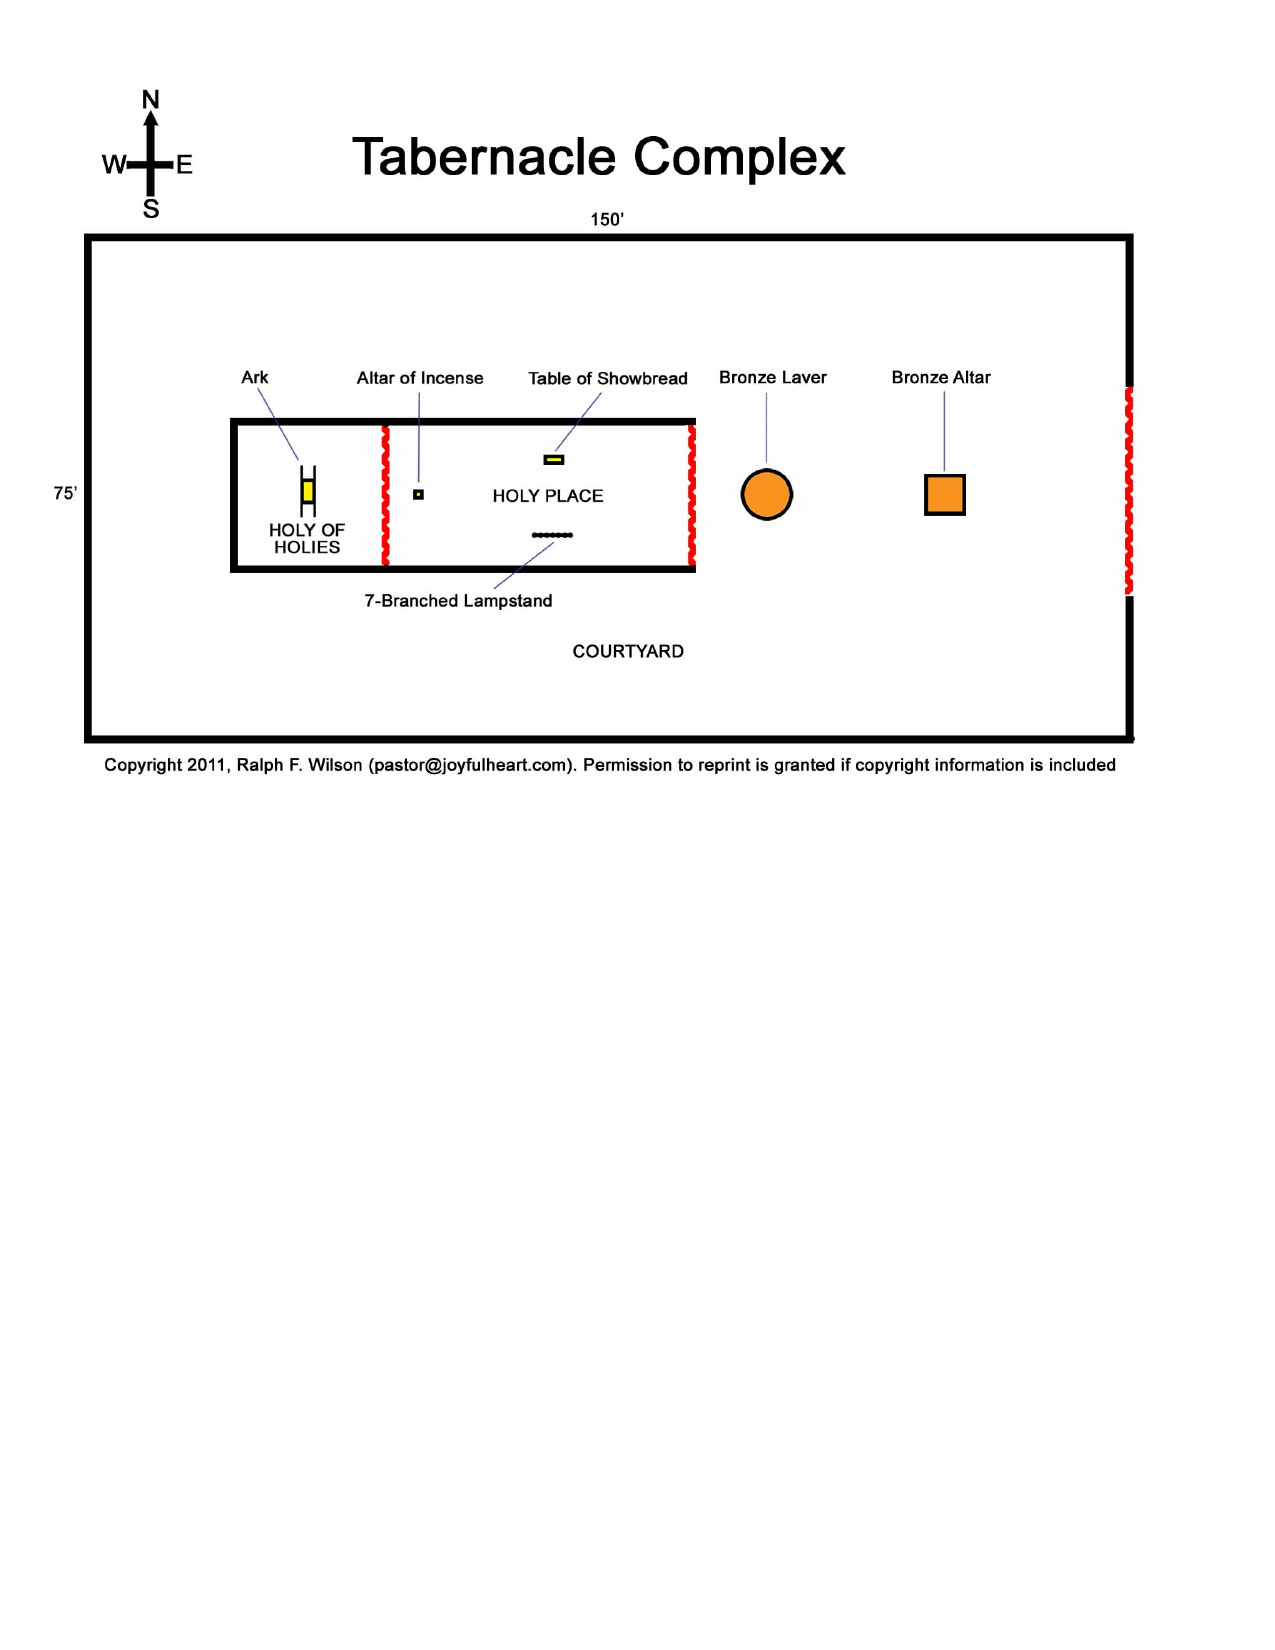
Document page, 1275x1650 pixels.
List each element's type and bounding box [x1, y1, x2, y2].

picture [30, 75, 1155, 804]
